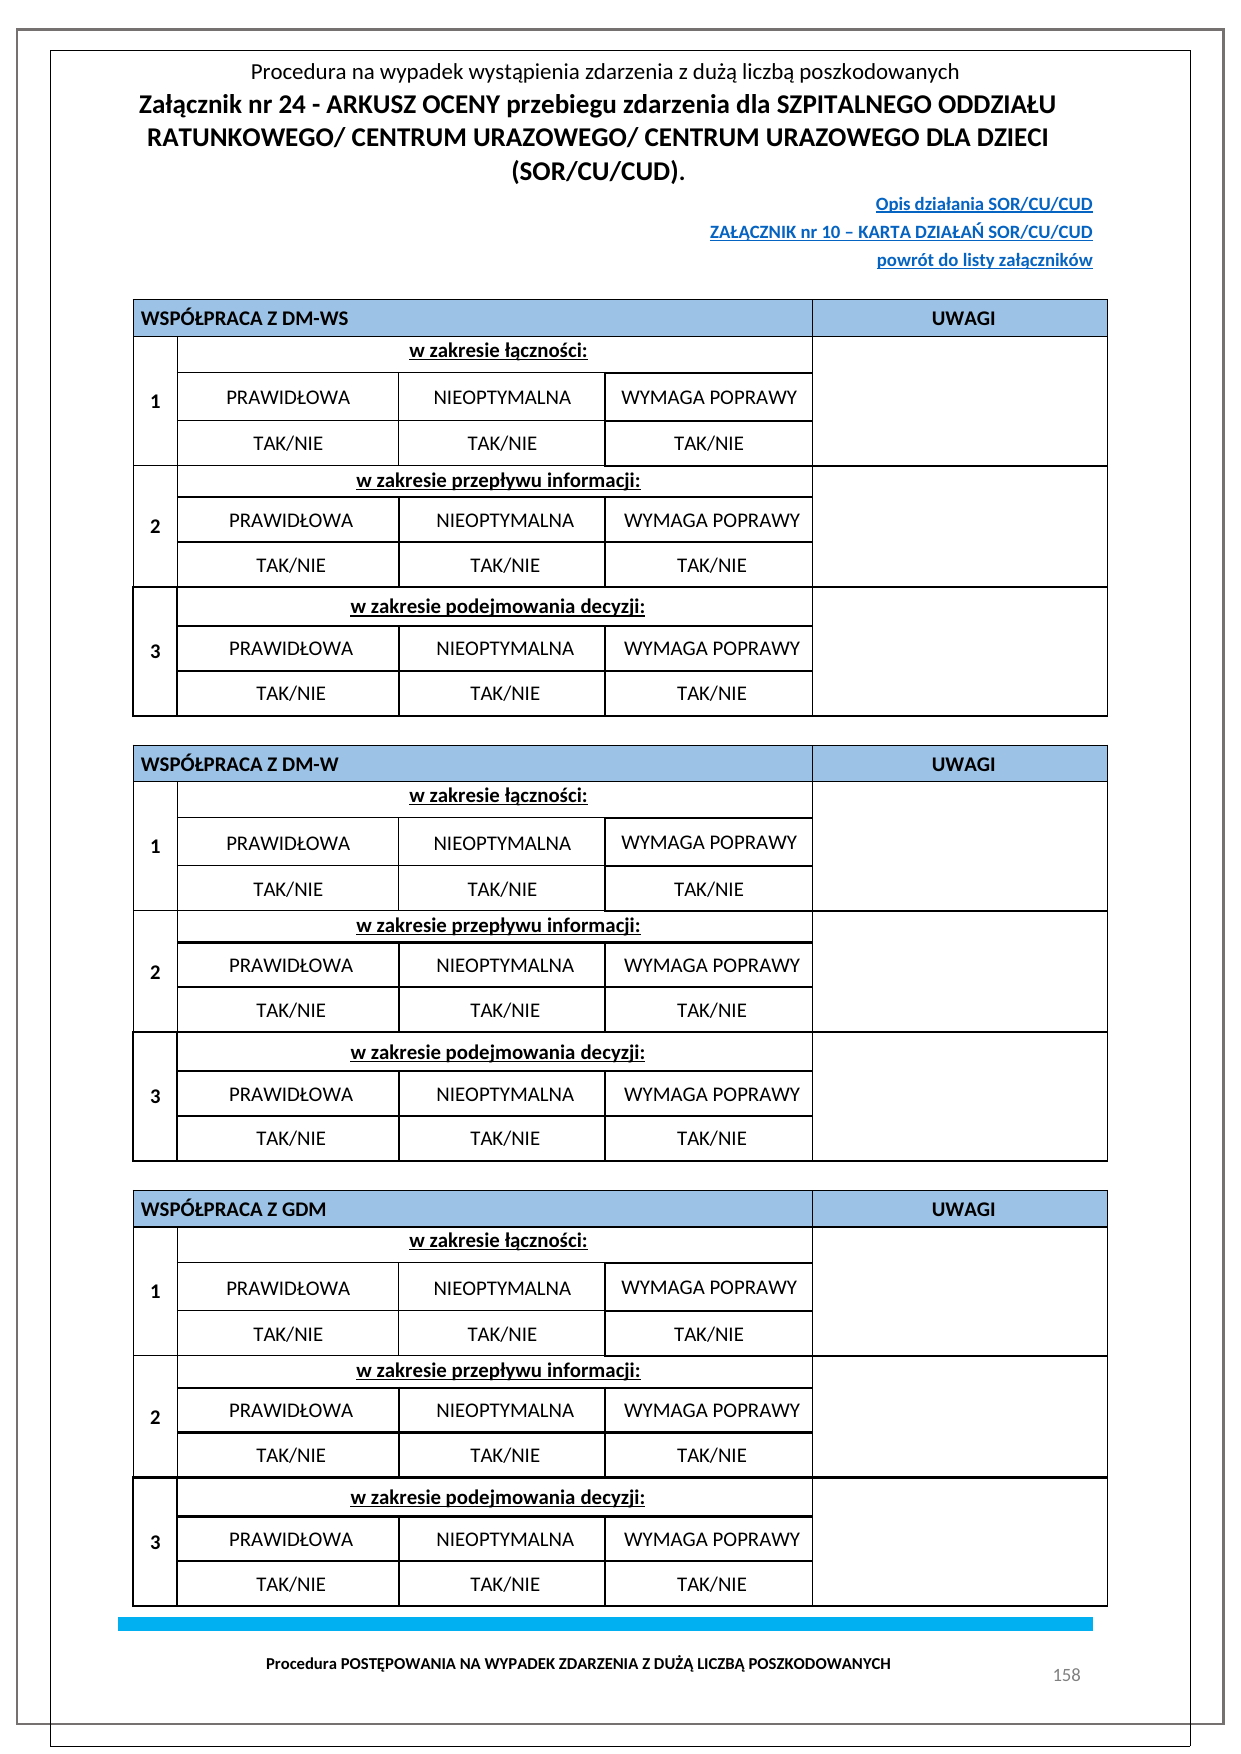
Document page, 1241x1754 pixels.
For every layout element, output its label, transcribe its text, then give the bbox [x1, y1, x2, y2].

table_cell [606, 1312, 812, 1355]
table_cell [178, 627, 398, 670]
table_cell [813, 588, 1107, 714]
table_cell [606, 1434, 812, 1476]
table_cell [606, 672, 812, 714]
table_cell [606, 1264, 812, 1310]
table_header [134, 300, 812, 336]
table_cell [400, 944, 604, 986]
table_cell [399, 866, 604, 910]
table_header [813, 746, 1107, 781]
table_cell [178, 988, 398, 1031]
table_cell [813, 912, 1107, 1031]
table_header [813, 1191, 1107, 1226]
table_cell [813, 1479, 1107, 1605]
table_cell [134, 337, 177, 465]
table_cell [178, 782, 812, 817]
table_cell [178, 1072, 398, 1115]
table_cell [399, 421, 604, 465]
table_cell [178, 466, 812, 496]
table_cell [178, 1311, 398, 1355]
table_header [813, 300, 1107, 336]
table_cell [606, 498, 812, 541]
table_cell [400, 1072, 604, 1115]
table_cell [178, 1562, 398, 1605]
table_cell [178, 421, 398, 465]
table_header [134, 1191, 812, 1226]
subtitle ZAŁĄCZNIK nr 10 – KARTA DZIAŁAŃ SOR/CU/CUD [130, 220, 1093, 243]
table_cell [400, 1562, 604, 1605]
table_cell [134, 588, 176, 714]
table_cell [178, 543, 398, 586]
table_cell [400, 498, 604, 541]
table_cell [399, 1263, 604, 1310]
subtitle Opis działania SOR/CU/CUD [130, 192, 1093, 215]
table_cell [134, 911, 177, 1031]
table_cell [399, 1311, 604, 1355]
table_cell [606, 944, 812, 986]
subtitle powrót do listy załączników [130, 248, 1093, 271]
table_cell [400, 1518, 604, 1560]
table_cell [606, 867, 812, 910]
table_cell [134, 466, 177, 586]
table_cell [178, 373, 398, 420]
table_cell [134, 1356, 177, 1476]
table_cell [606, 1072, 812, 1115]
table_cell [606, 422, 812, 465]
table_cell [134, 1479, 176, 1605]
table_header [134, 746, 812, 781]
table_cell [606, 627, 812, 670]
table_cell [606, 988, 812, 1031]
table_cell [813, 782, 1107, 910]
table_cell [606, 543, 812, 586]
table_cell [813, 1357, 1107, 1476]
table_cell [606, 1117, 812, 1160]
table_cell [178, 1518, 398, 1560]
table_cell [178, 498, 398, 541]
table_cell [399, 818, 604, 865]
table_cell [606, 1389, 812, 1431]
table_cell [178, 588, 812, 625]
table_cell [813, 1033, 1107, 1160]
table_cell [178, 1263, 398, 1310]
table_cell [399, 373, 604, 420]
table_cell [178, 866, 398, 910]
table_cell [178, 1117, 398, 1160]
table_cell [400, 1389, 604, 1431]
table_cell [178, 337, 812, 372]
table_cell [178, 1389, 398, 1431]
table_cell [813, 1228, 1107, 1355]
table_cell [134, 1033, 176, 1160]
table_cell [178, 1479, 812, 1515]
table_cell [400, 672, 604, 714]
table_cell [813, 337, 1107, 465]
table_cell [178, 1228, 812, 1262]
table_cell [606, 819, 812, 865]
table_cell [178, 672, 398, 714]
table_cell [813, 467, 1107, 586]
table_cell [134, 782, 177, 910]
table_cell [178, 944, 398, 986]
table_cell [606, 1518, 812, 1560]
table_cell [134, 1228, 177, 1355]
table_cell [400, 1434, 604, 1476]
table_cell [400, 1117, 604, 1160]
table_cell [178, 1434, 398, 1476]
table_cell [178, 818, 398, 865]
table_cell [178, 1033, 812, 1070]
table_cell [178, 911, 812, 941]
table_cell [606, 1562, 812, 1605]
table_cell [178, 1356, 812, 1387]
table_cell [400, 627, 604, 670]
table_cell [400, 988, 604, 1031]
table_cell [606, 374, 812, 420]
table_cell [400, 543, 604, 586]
